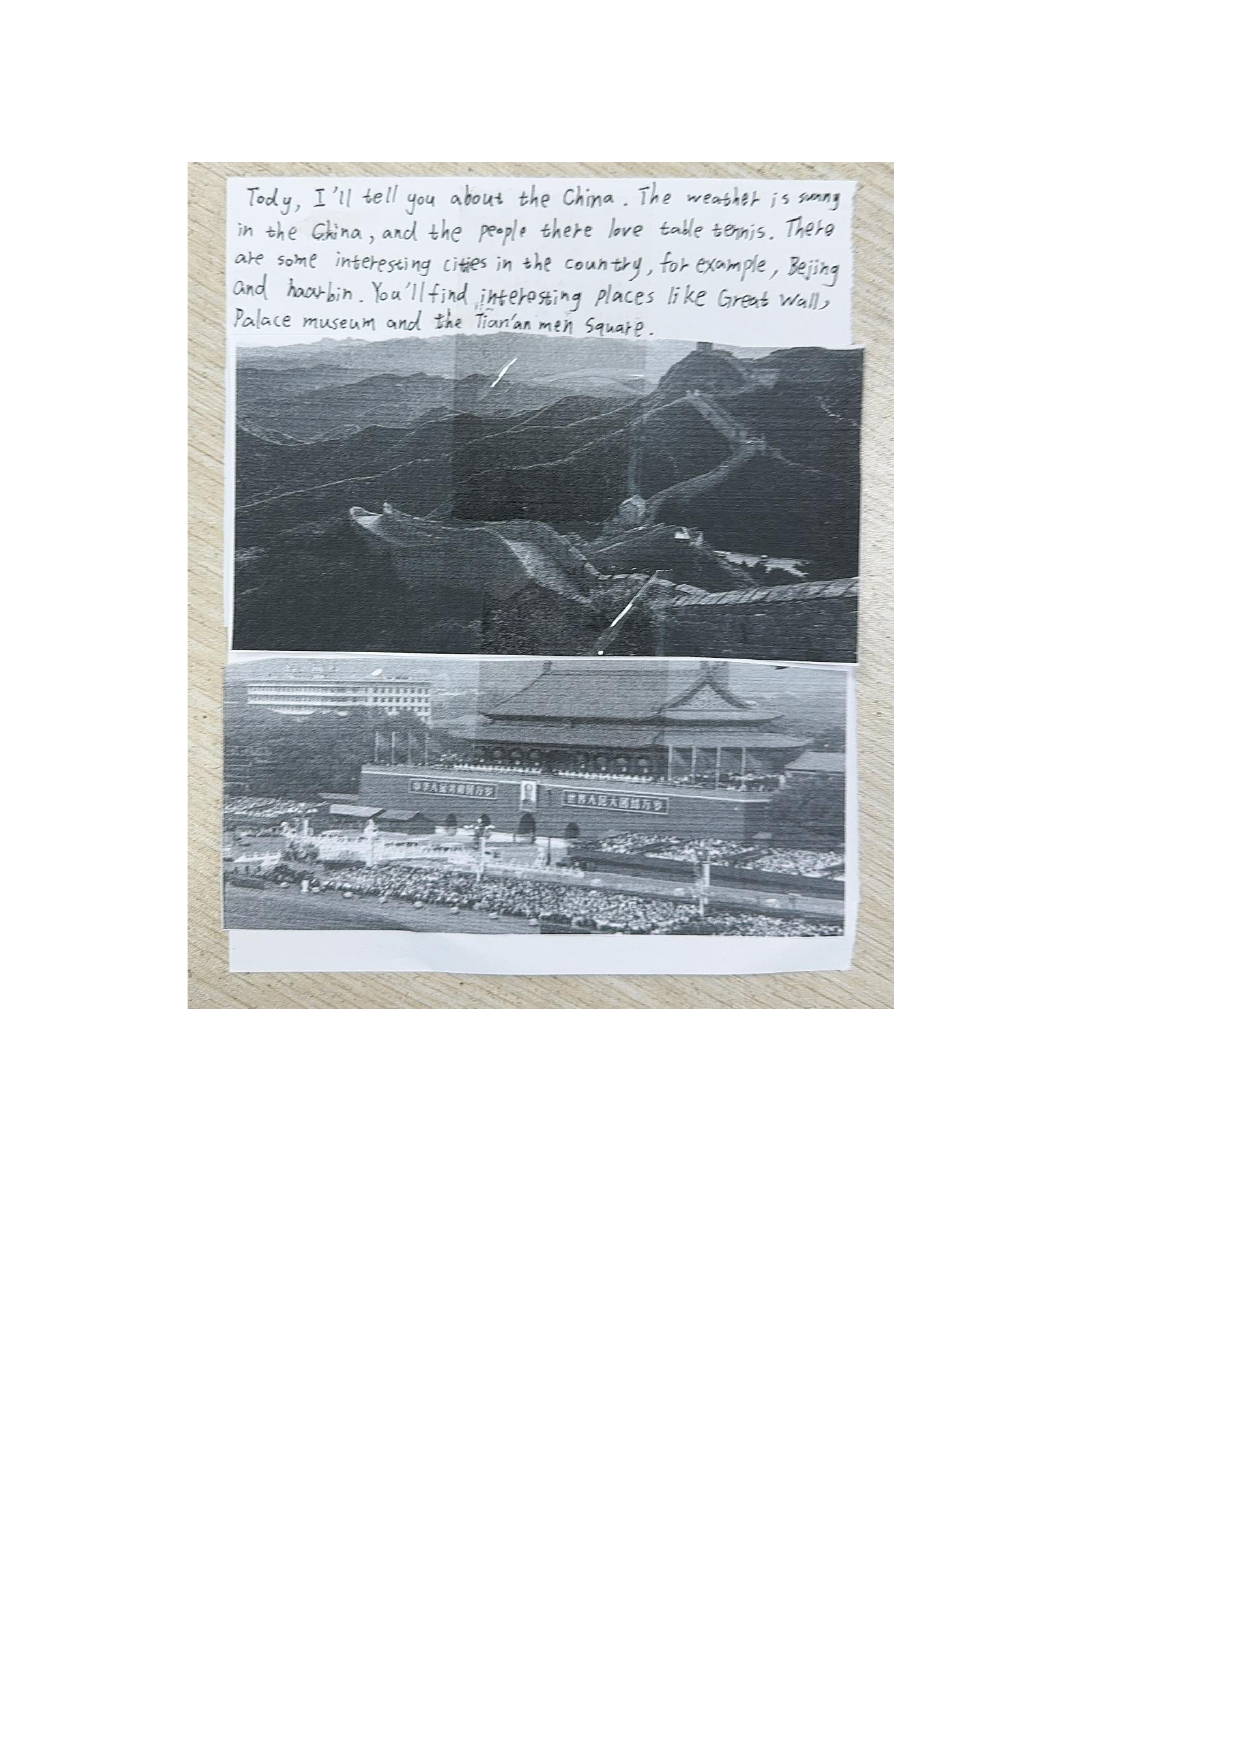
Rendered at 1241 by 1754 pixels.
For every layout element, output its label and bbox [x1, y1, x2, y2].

picture [187, 162, 894, 1009]
